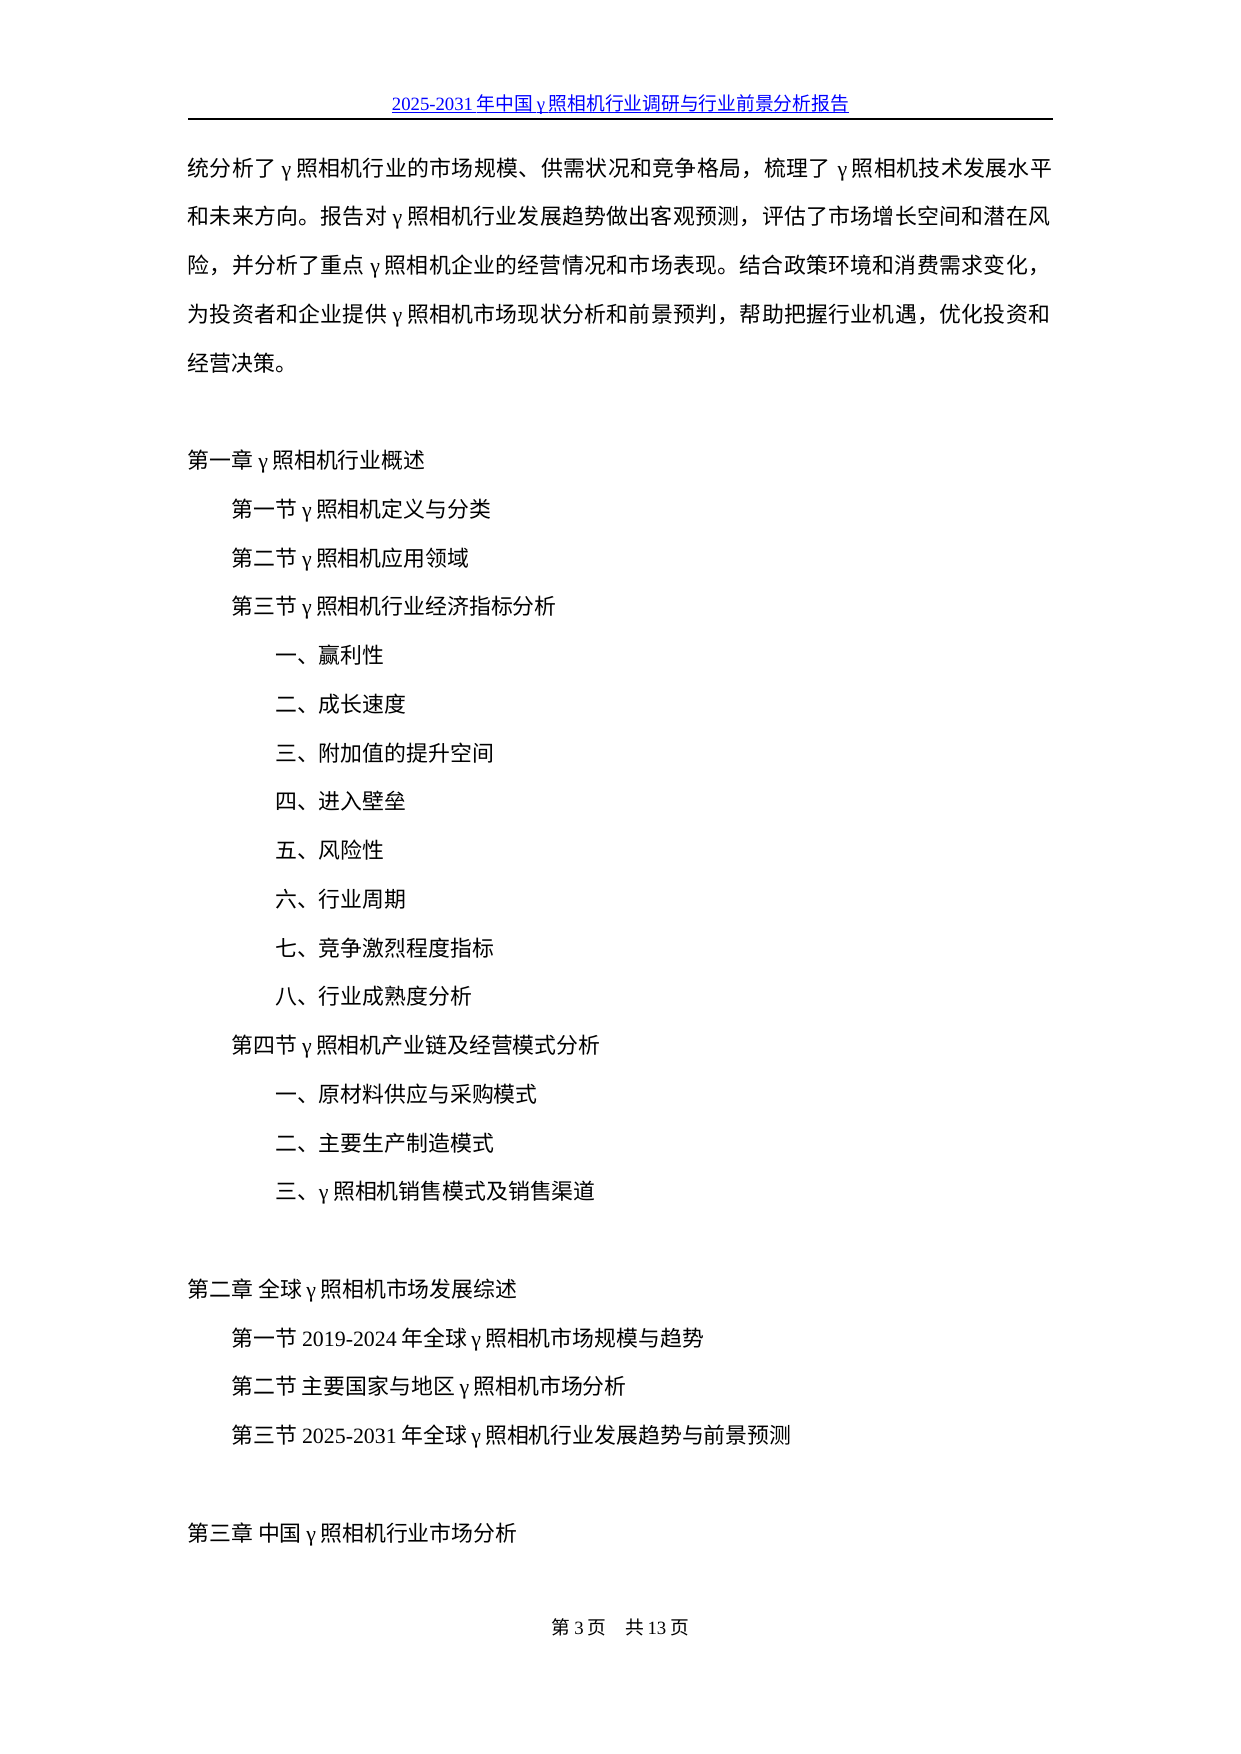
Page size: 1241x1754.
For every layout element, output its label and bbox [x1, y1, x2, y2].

text [187, 150, 1053, 1548]
